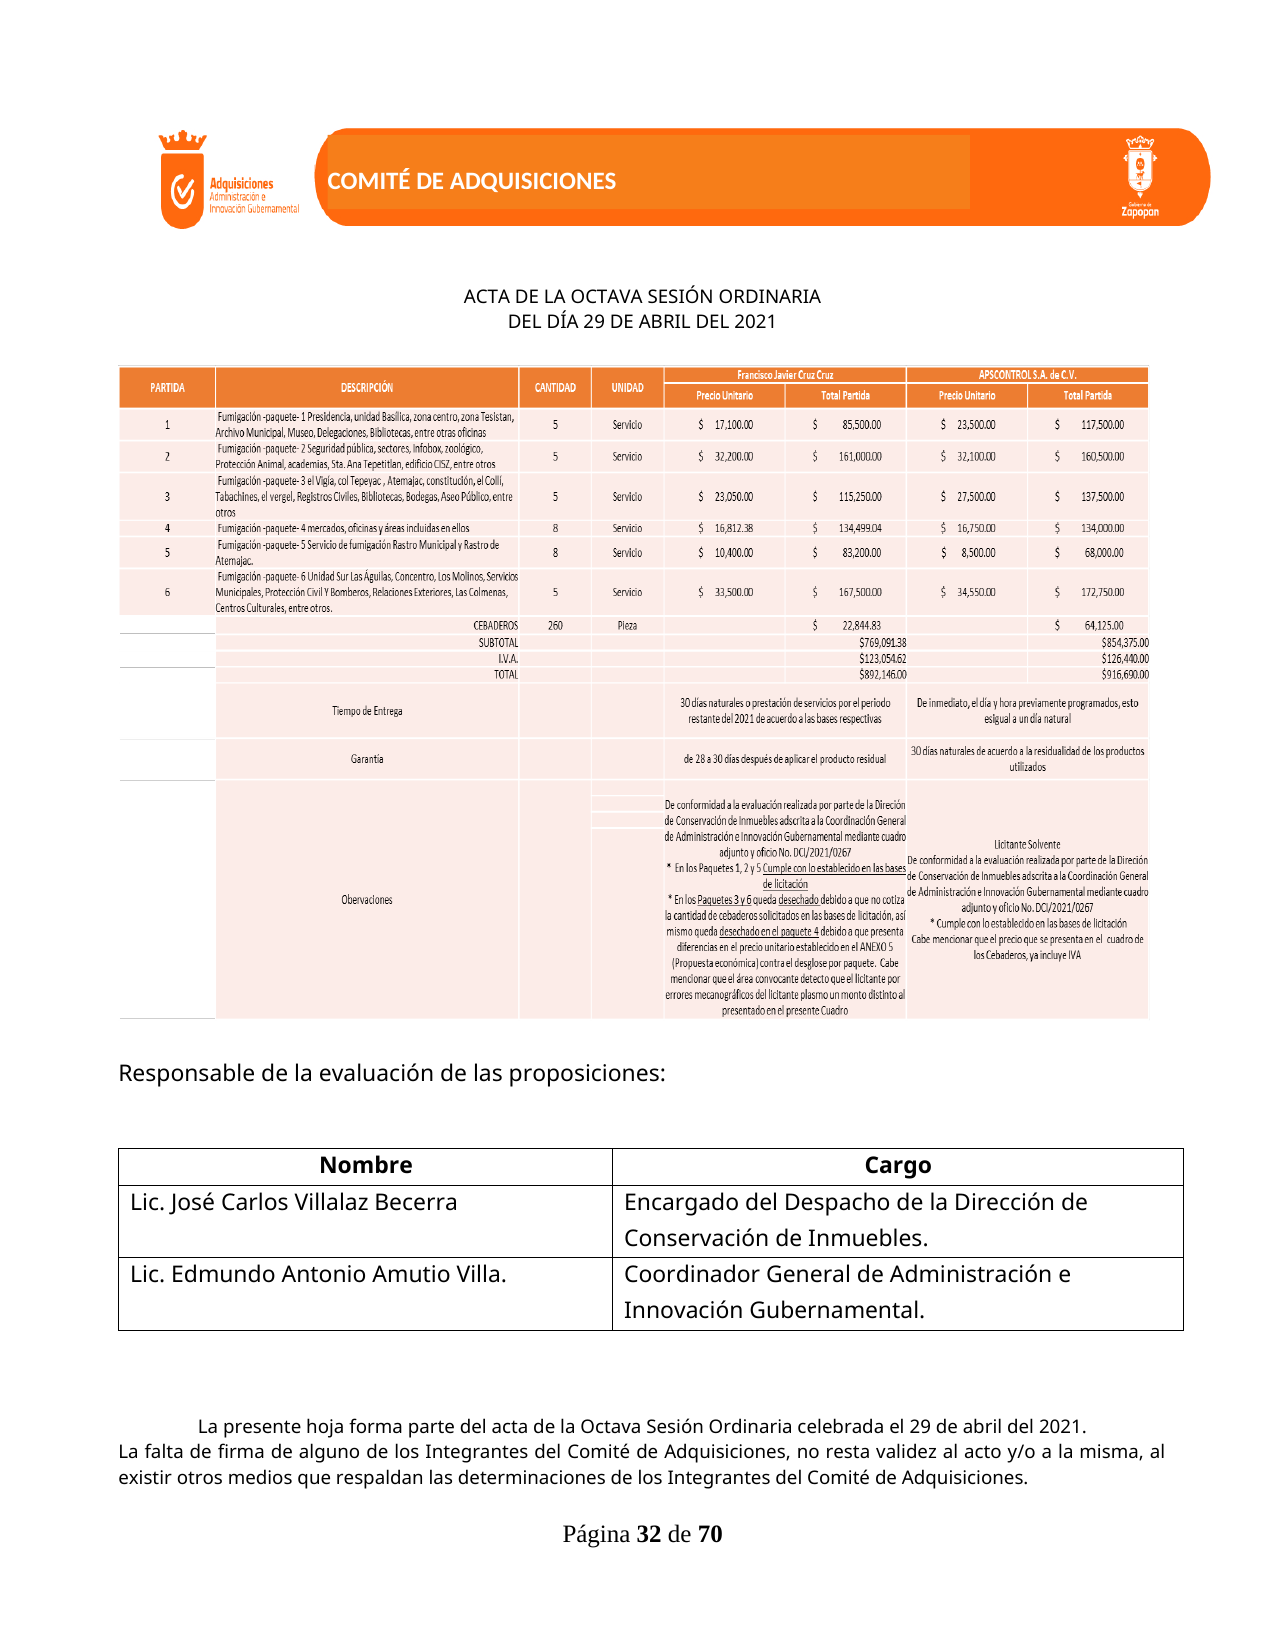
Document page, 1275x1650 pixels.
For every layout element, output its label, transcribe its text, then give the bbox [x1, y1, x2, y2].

table_header Cargo [613, 1149, 1183, 1185]
table_cell Lic. Edmundo Antonio Amutio Villa. [119, 1258, 612, 1330]
picture [118, 362, 1150, 1026]
picture [118, 73, 1239, 284]
text Responsable de la evaluación de las proposiciones: [118, 1057, 1167, 1088]
table_header Nombre [119, 1149, 612, 1185]
table_cell Coordinador General de Administración e Innovación Gubernamental. [613, 1258, 1183, 1330]
table_cell Encargado del Despacho de la Dirección de Conservación de Inmuebles. [613, 1186, 1183, 1257]
table_cell Lic. José Carlos Villalaz Becerra [119, 1186, 612, 1257]
